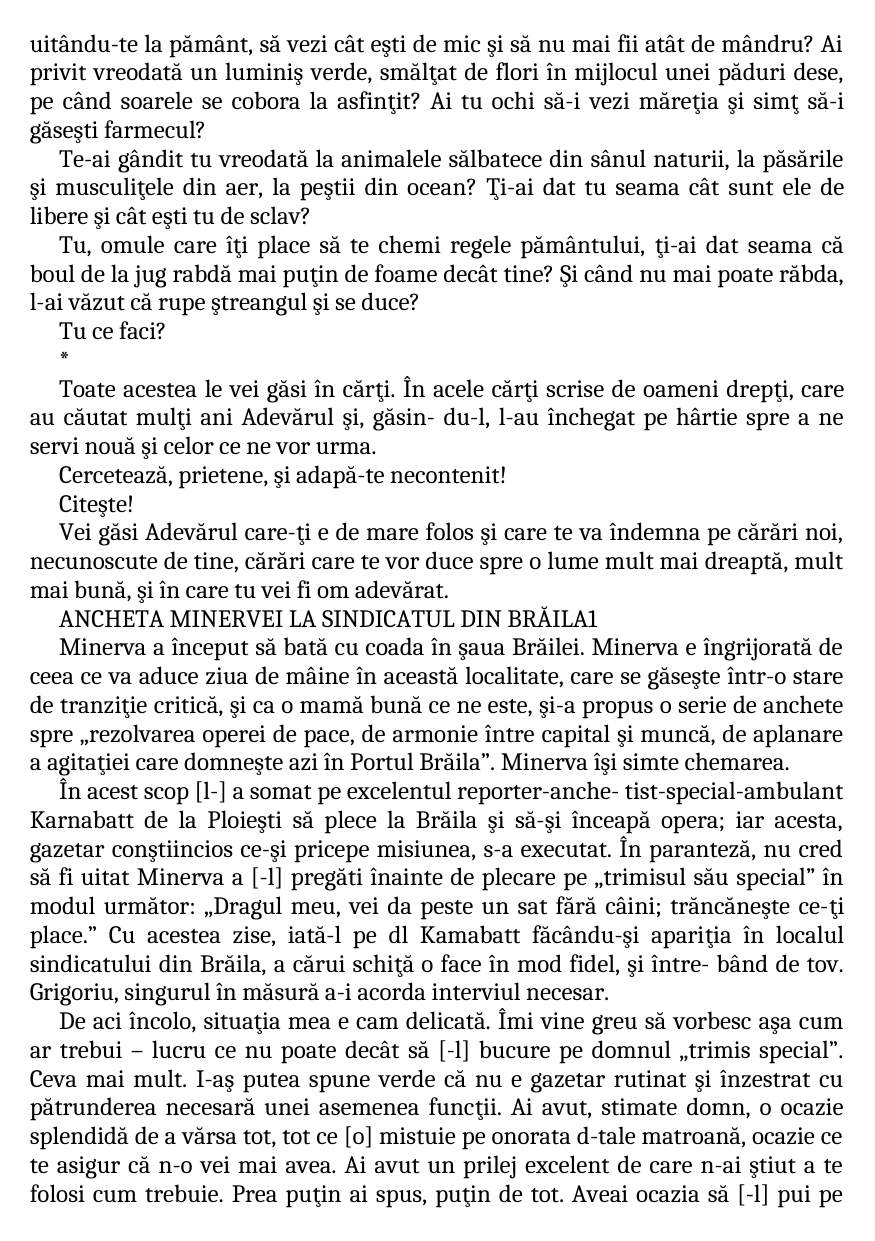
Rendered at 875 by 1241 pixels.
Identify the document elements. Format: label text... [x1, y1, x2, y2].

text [29, 1007, 844, 1208]
text Citeşte! [29, 489, 844, 518]
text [29, 29, 844, 144]
text Tu, omule care îţi place să te chemi regele pământului, ţi-ai dat seama că boul de la jug rabdă mai puţin de foame decât tine? Şi când nu mai poate răbda, l-ai văzut că rupe ştreangul şi se duce? [29, 231, 844, 317]
text Minerva a început să bată cu coada în şaua Brăilei. Minerva e îngrijorată de ceea ce va aduce ziua de mâine în această localitate, care se găseşte într-o stare de tranziţie critică, şi ca o mamă bună ce ne este, şi-a propus o serie de anchete spre „rezolvarea operei de pace, de armonie între capital şi muncă, de aplanare a agitaţiei care domneşte azi în Portul Brăila”. Minerva îşi simte chemarea. [29, 633, 844, 777]
text Te-ai gândit tu vreodată la animalele sălbatece din sânul naturii, la păsările şi musculiţele din aer, la peştii din ocean? Ţi-ai dat tu seama cât sunt ele de libere şi cât eşti tu de sclav? [29, 144, 844, 231]
text Tu ce faci? [29, 317, 844, 346]
text * [29, 346, 844, 374]
text Toate acestea le vei găsi în cărţi. În acele cărţi scrise de oameni drepţi, care au căutat mulţi ani Adevărul şi, găsin- du-l, l-au închegat pe hârtie spre a ne servi nouă şi celor ce ne vor urma. [29, 374, 844, 461]
text ANCHETA MINERVEI LA SINDICATUL DIN BRĂILA1 [29, 604, 844, 633]
text Cercetează, prietene, şi adapă-te necontenit! [29, 461, 844, 489]
text Vei găsi Adevărul care-ţi e de mare folos şi care te va îndemna pe cărări noi, necunoscute de tine, cărări care te vor duce spre o lume mult mai dreaptă, mult mai bună, şi în care tu vei fi om adevărat. [29, 518, 844, 604]
text În acest scop [l-] a somat pe excelentul reporter-anche- tist-special-ambulant Karnabatt de la Ploieşti să plece la Brăila şi să-şi înceapă opera; iar acesta, gazetar conştiincios ce-şi pricepe misiunea, s-a executat. În paranteză, nu cred să fi uitat Minerva a [-l] pregăti înainte de plecare pe „trimisul său special” în modul următor: „Dragul meu, vei da peste un sat fără câini; trăncăneşte ce-ţi place.” Cu acestea zise, iată-l pe dl Kamabatt făcându-şi apariţia în localul sindicatului din Brăila, a cărui schiţă o face în mod fidel, şi între- bând de tov. Grigoriu, singurul în măsură a-i acorda interviul necesar. [29, 777, 844, 1007]
